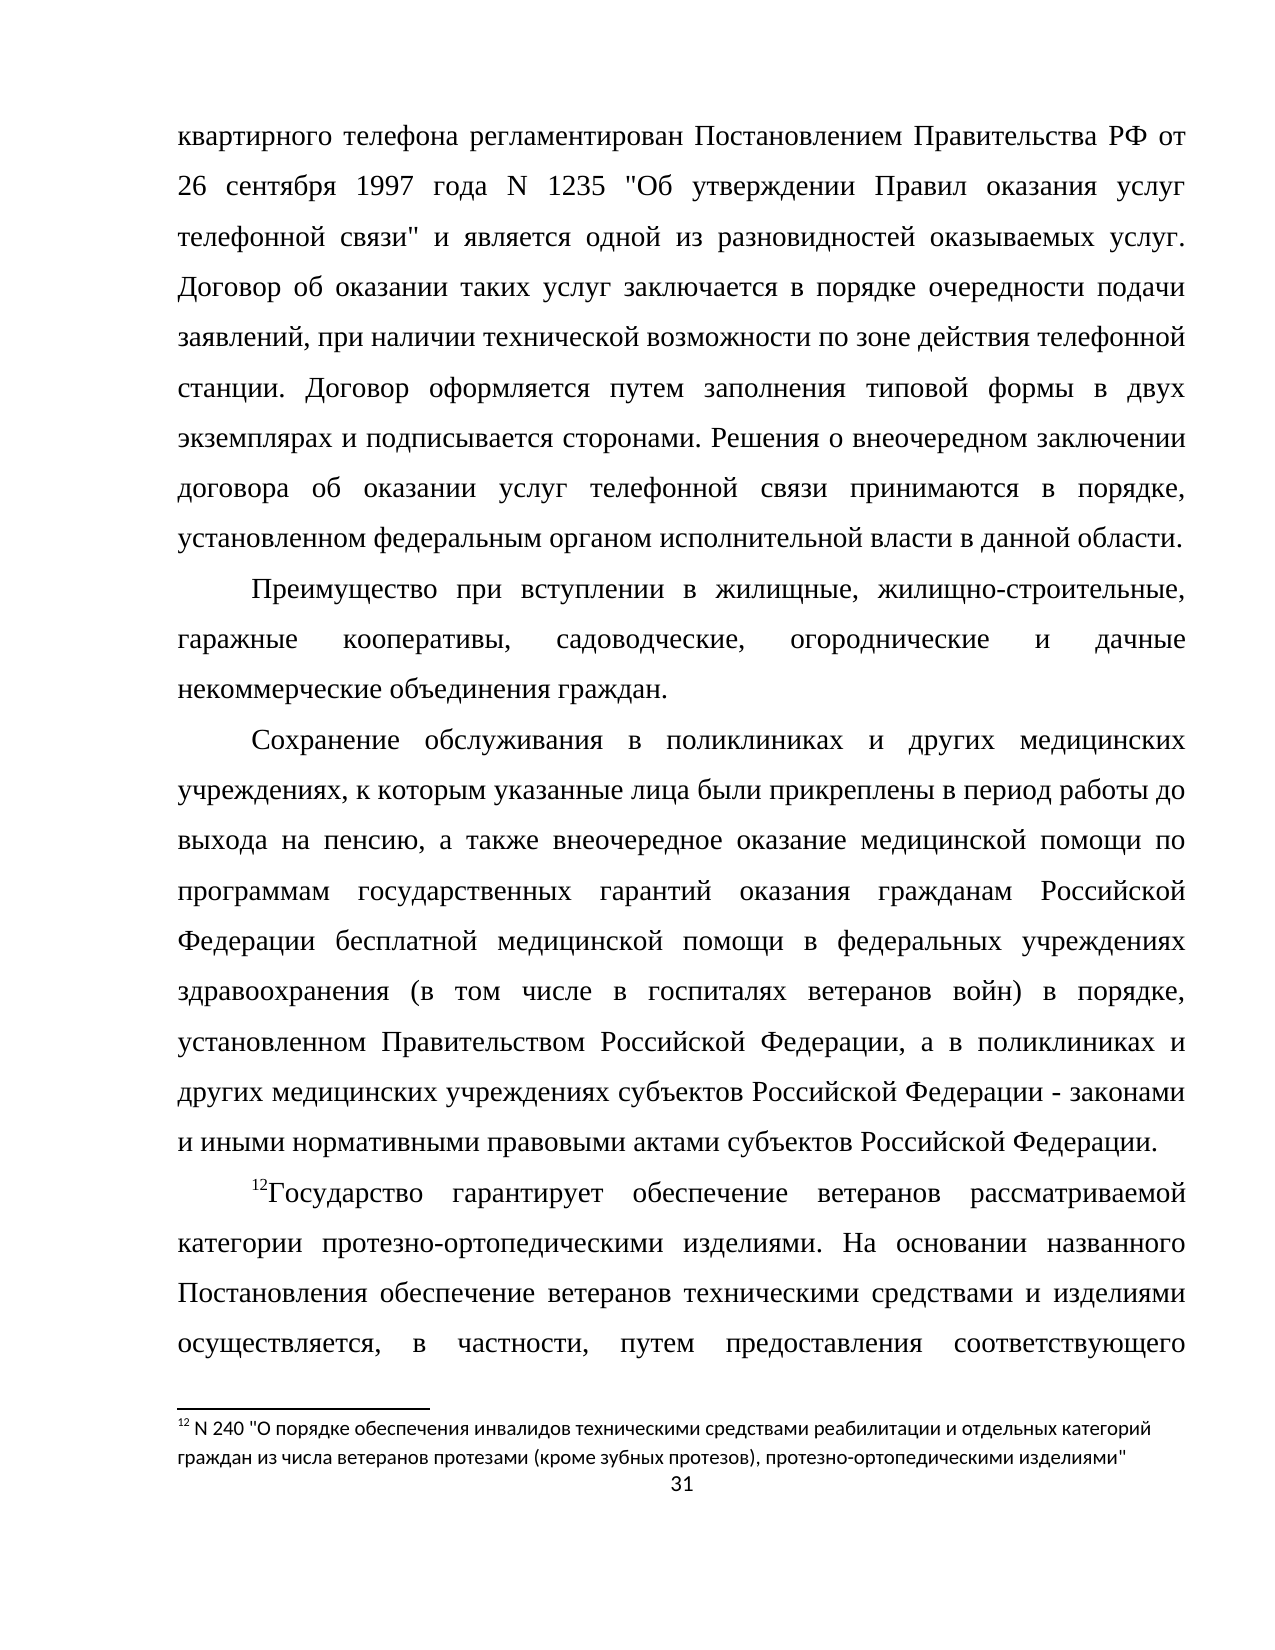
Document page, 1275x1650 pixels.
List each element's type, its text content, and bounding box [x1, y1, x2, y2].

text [177, 1175, 1186, 1359]
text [177, 118, 1186, 554]
text Преимущество при вступлении в жилищные, жилищно-строительные, гаражные кооперативы, садоводческие, огороднические и дачные некоммерческие объединения граждан. [177, 571, 1186, 705]
text Сохранение обслуживания в поликлиниках и других медицинских учреждениях, к которым указанные лица были прикреплены в период работы до выхода на пенсию, а также внеочередное оказание медицинской помощи по программам государственных гарантий оказания гражданам Российской Федерации бесплатной медицинской помощи в федеральных учреждениях здравоохранения (в том числе в госпиталях ветеранов войн) в порядке, установленном Правительством Российской Федерации, а в поликлиниках и других медицинских учреждениях субъектов Российской Федерации - законами и иными нормативными правовыми актами субъектов Российской Федерации. [177, 722, 1186, 1158]
